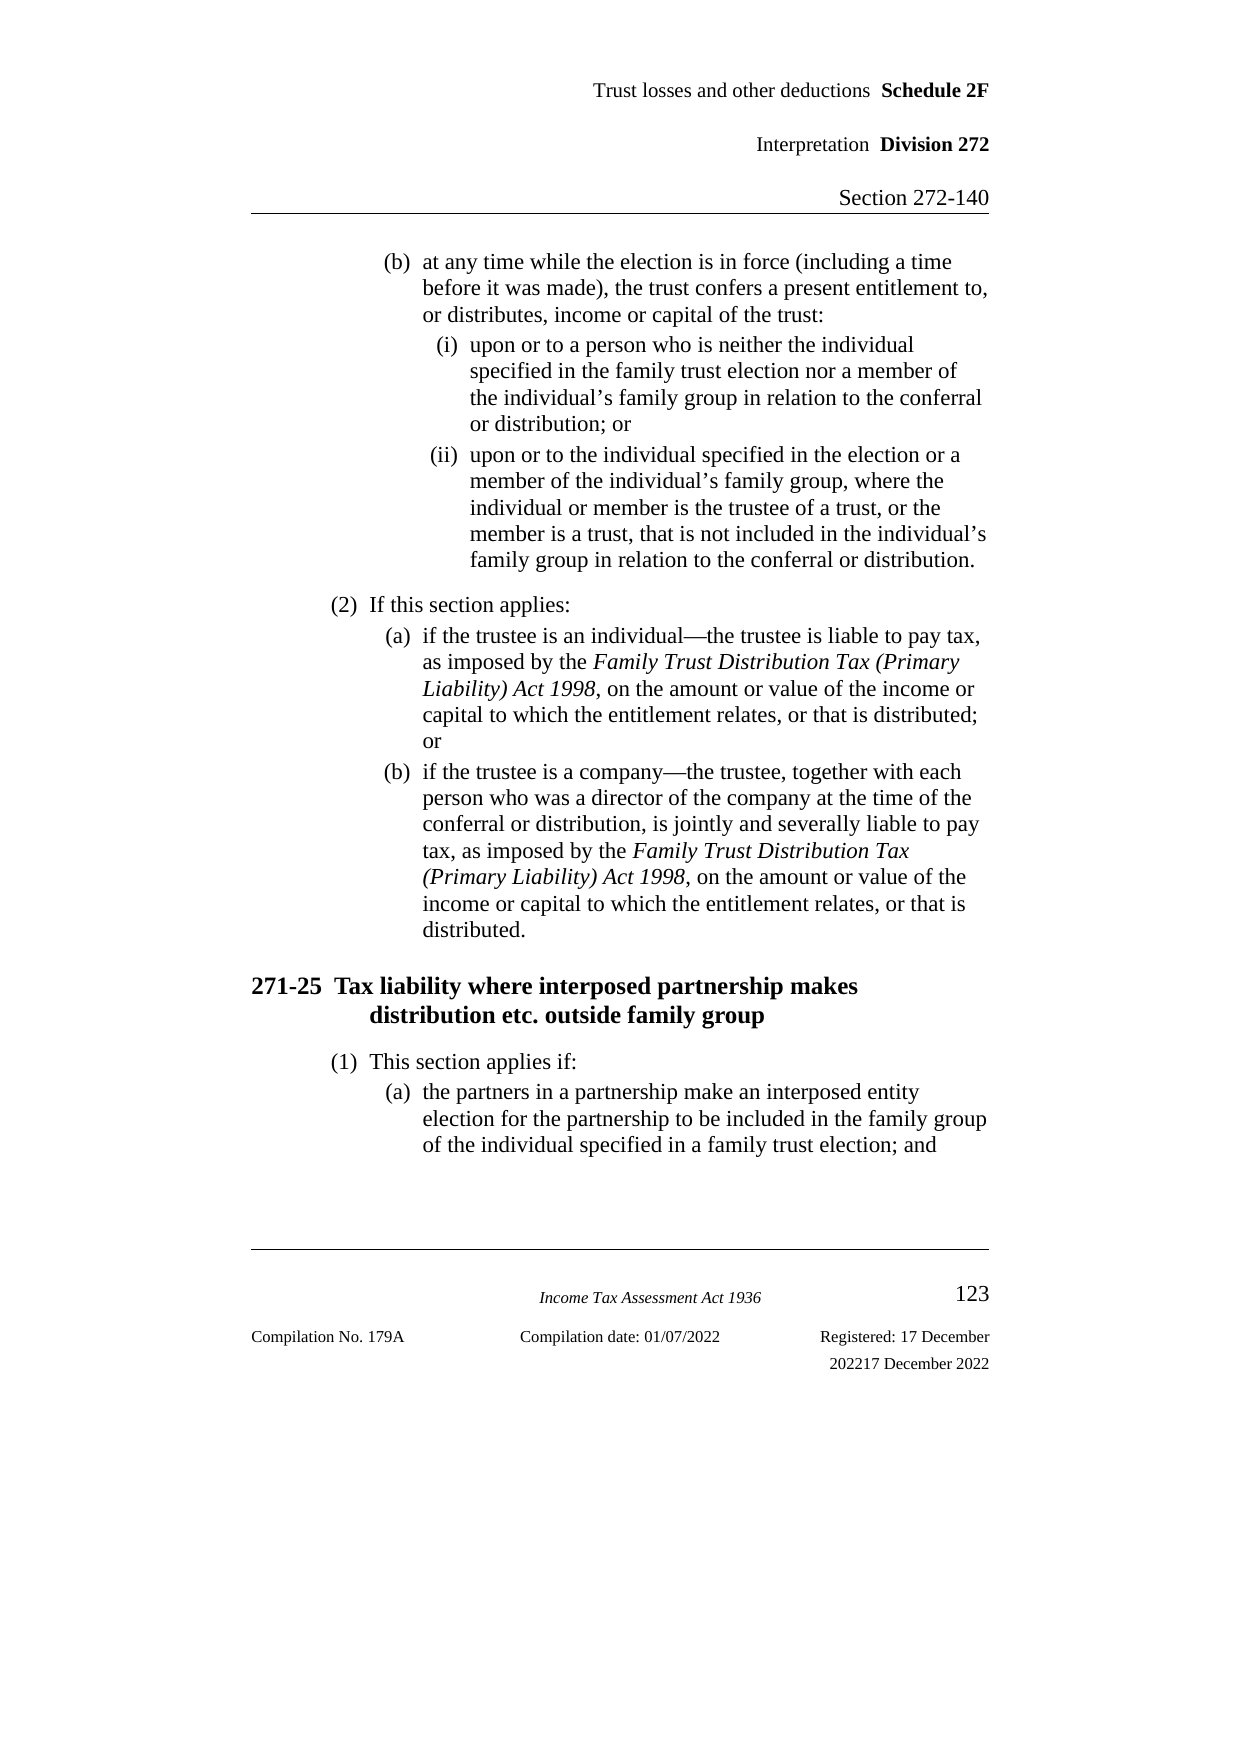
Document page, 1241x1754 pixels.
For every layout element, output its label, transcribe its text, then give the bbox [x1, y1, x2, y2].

text (i) upon or to a person who is neither the individual specified in the family trust election nor a member of the individual’s family group in relation to the conferral or distribution; or [251, 331, 989, 437]
text (ii) upon or to the individual specified in the election or a member of the individual’s family group, where the individual or member is the trustee of a trust, or the member is a trust, that is not included in the individual’s family group in relation to the conferral or distribution. [251, 441, 989, 573]
text 271-25 Tax liability where interposed partnership makes distribution etc. outside family group [251, 971, 989, 1029]
text (1) This section applies if: [251, 1048, 989, 1074]
text (b) if the trustee is a company—the trustee, together with each person who was a director of the company at the time of the conferral or distribution, is jointly and severally liable to pay tax, as imposed by the Family Trust Distribution Tax (Primary Liability) Act 1998, on the amount or value of the income or capital to which the entitlement relates, or that is distributed. [251, 758, 989, 942]
text (a) if the trustee is an individual—the trustee is liable to pay tax, as imposed by the Family Trust Distribution Tax (Primary Liability) Act 1998, on the amount or value of the income or capital to which the entitlement relates, or that is distributed; or [251, 622, 989, 754]
text (a) the partners in a partnership make an interposed entity election for the partnership to be included in the family group of the individual specified in a family trust election; and [251, 1078, 989, 1157]
text (b) at any time while the election is in force (including a time before it was made), the trust confers a present entitlement to, or distributes, income or capital of the trust: [251, 248, 989, 327]
text (2) If this section applies: [251, 591, 989, 618]
